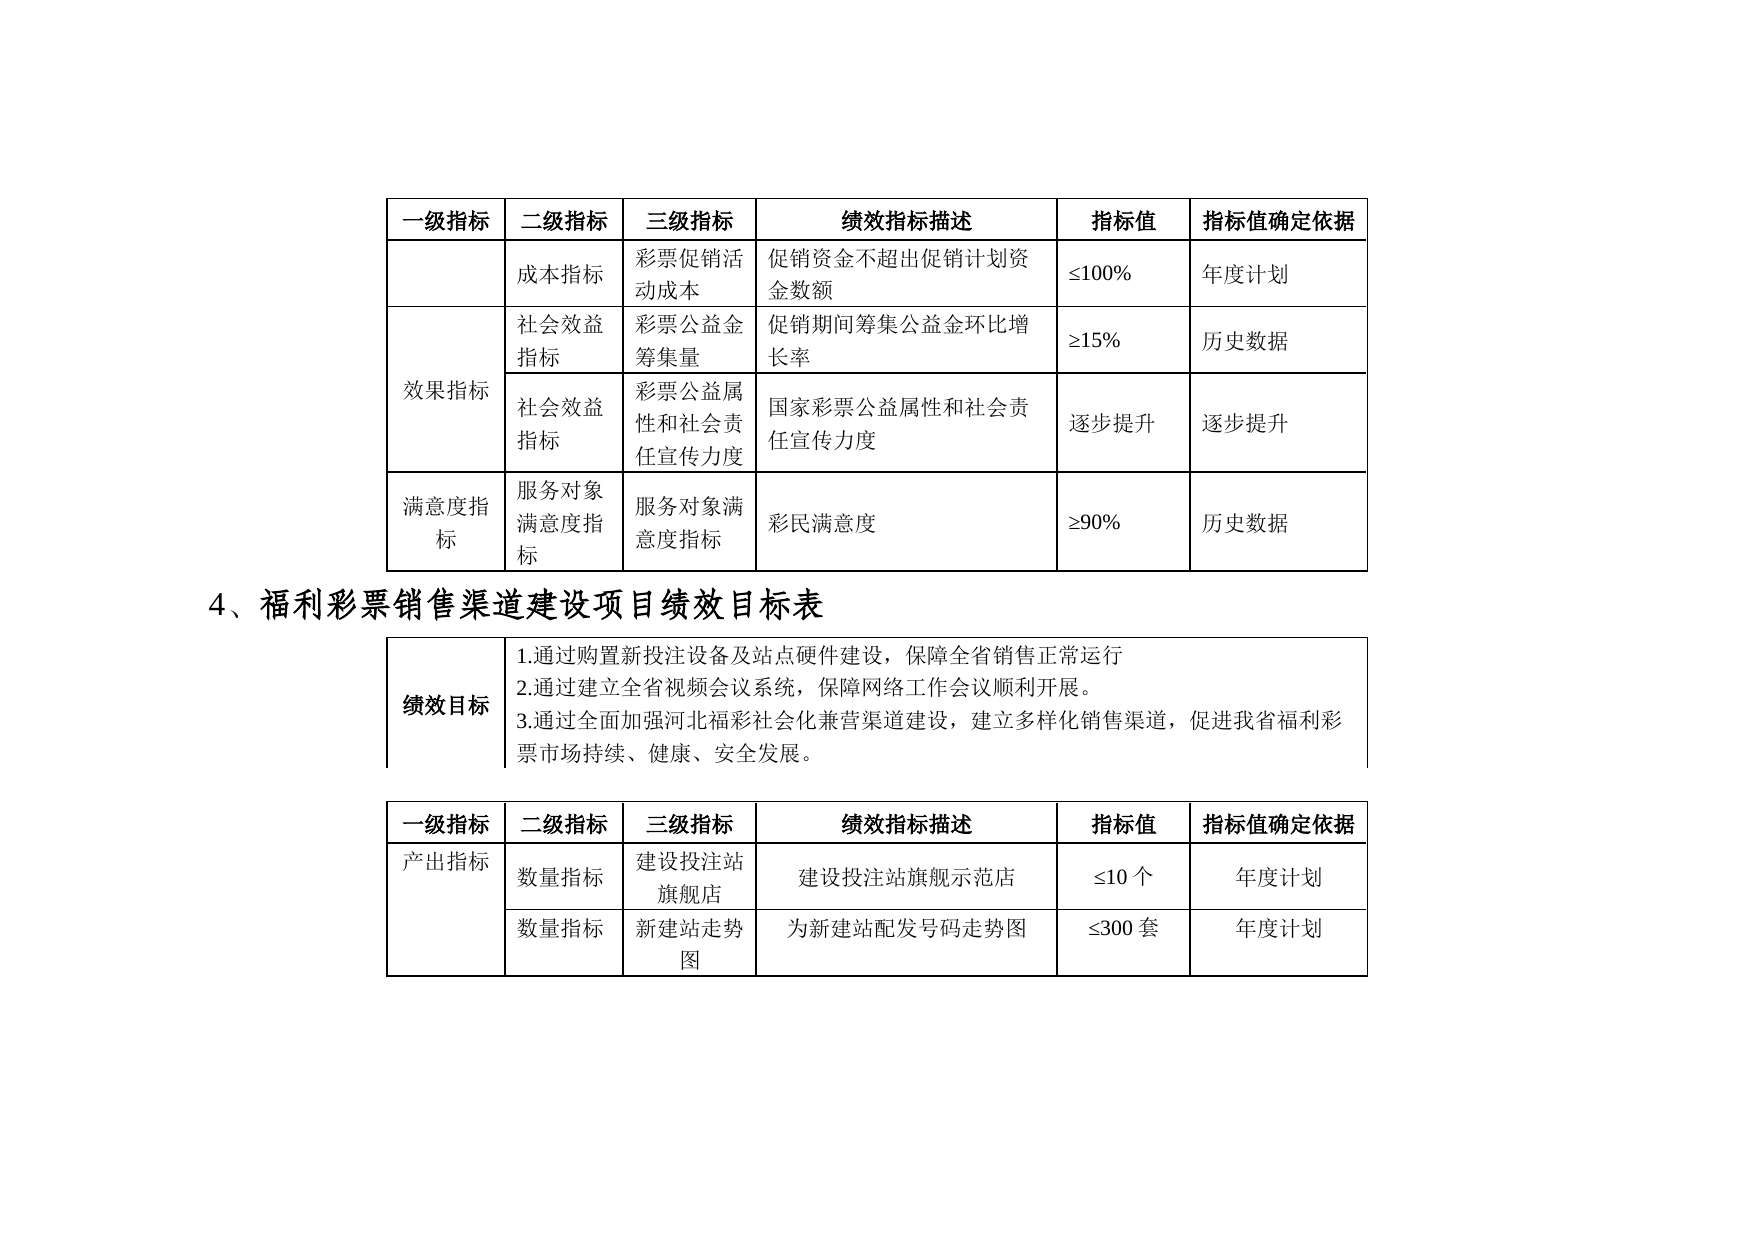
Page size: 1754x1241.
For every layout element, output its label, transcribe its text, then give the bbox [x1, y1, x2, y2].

table_header 绩效目标 [388, 638, 504, 768]
table_cell 产出指标 [388, 844, 504, 975]
table_cell ≥15% [1058, 307, 1189, 372]
table_cell 年度计划 [1191, 239, 1367, 306]
table_cell 社会效益指标 [506, 374, 622, 471]
table_cell ≤300套 [1058, 910, 1189, 975]
table_header 指标值 [1058, 199, 1189, 239]
table_header 指标值确定依据 [1191, 802, 1367, 842]
table_cell 促销资金不超出促销计划资金数额 [757, 241, 1056, 306]
table_cell 数量指标 [506, 844, 622, 909]
table_cell 国家彩票公益属性和社会责任宣传力度 [757, 374, 1056, 471]
table_cell 成本指标 [506, 241, 622, 306]
table_cell 历史数据 [1191, 471, 1367, 570]
text 4、福利彩票销售渠道建设项目绩效目标表 [150, 572, 1604, 637]
table_cell 满意度指标 [388, 473, 504, 570]
table_cell 年度计划 [1191, 909, 1367, 975]
table_cell 年度计划 [1191, 842, 1367, 909]
table_header 一级指标 [388, 802, 505, 842]
table_cell 新建站走势图 [624, 910, 755, 975]
table_header 三级指标 [624, 199, 755, 239]
table_cell 逐步提升 [1058, 374, 1189, 471]
table_cell 彩民满意度 [757, 473, 1056, 570]
table_header 二级指标 [506, 802, 623, 842]
table_header 绩效指标描述 [757, 802, 1057, 842]
table_cell 社会效益指标 [506, 307, 622, 372]
table_header 三级指标 [624, 802, 756, 842]
table_cell 促销期间筹集公益金环比增长率 [757, 307, 1056, 372]
table_header 一级指标 [388, 199, 504, 239]
table_cell 效果指标 [388, 307, 504, 471]
table_cell 建设投注站旗舰店 [624, 844, 755, 909]
table_cell ≤100% [1058, 241, 1189, 306]
table_cell 逐步提升 [1191, 372, 1367, 471]
table_header 绩效指标描述 [757, 199, 1056, 239]
table_cell ≤10个 [1058, 844, 1189, 909]
table_cell 服务对象满意度指标 [624, 473, 755, 570]
table_cell 为新建站配发号码走势图 [757, 910, 1056, 975]
table_header 二级指标 [506, 199, 622, 239]
table_cell 彩票公益属性和社会责任宣传力度 [624, 374, 755, 471]
table_cell 彩票促销活动成本 [624, 241, 755, 306]
table_cell 历史数据 [1191, 306, 1367, 372]
table_header 指标值确定依据 [1191, 199, 1367, 239]
table_cell 数量指标 [506, 910, 622, 975]
table_cell 彩票公益金筹集量 [624, 307, 755, 372]
table_cell 建设投注站旗舰示范店 [757, 844, 1056, 909]
table_cell 服务对象满意度指标 [506, 473, 622, 570]
table_header 指标值 [1058, 802, 1190, 842]
table_header 1.通过购置新投注设备及站点硬件建设，保障全省销售正常运行 2.通过建立全省视频会议系统，保障网络工作会议顺利开展。 3.通过全面加强河北福彩社会化兼营渠道建设，建立多样化销售渠道，促进我省福利彩票市场持续、健康、安全发展。 [506, 638, 1367, 768]
table_cell ≥90% [1058, 473, 1189, 570]
